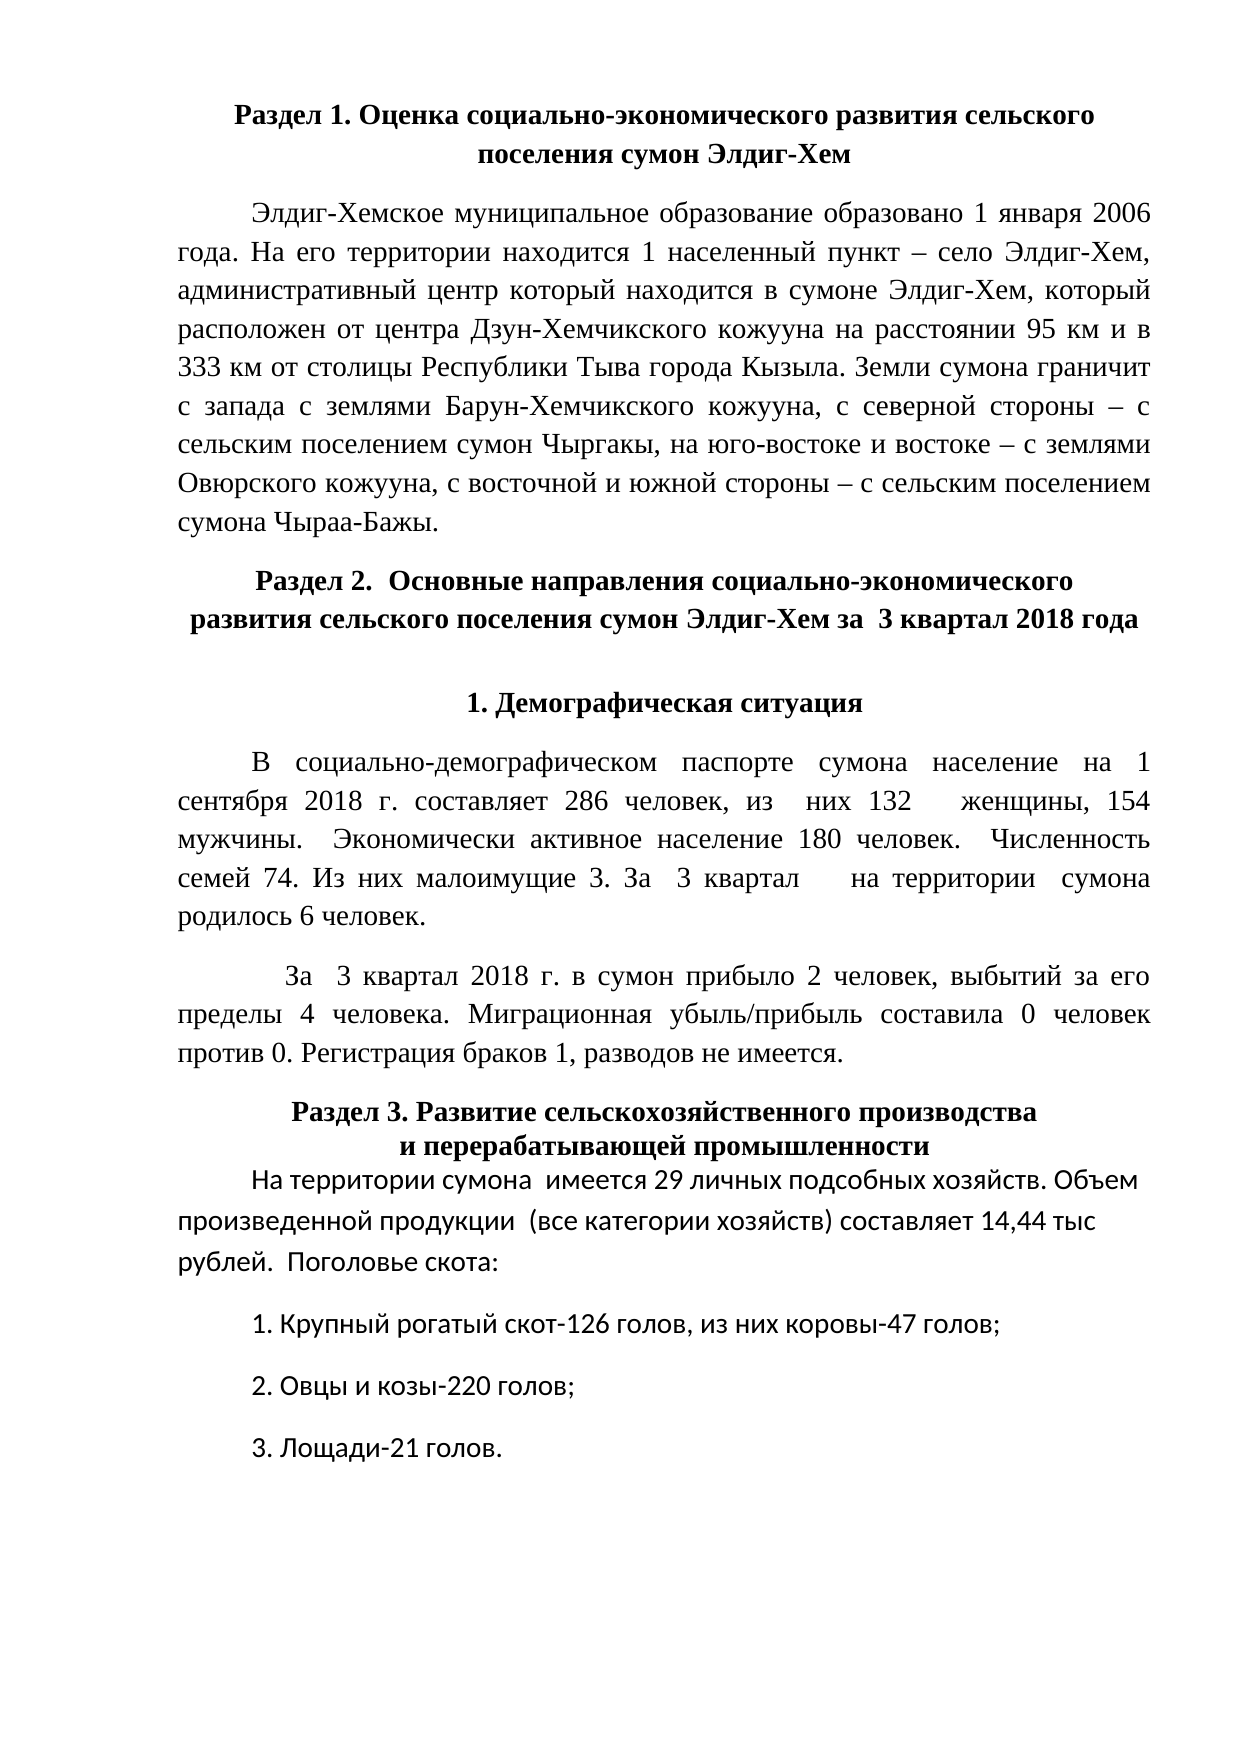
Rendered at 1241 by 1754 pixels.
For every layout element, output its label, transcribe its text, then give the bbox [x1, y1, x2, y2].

text 2. Овцы и козы-220 голов; [177, 1367, 1152, 1402]
text Раздел 1. Оценка социально-экономического развития сельского поселения сумон Элдиг-Хем [177, 97, 1152, 169]
subtitle и перерабатывающей промышленности [177, 1128, 1152, 1161]
text 3. Лощади-21 голов. [177, 1429, 1152, 1464]
text 1. Крупный рогатый скот-126 голов, из них коровы-47 голов; [177, 1305, 1152, 1341]
text 1. Демографическая ситуация [177, 685, 1152, 718]
text В социально-демографическом паспорте сумона население на 1 сентября 2018 г. составляет 286 человек, из них 132 женщины, 154 мужчины. Экономически активное население 180 человек. Численность семей 74. Из них малоимущие 3. За 3 квартал на территории сумона родилось 6 человек. [177, 744, 1152, 932]
text Раздел 2. Основные направления социально-экономического развития сельского поселения сумон Элдиг-Хем за 3 квартал 2018 года [177, 563, 1152, 635]
text Элдиг-Хемское муниципальное образование образовано 1 января 2006 года. На его территории находится 1 населенный пункт – село Элдиг-Хем, административный центр который находится в сумоне Элдиг-Хем, который расположен от центра Дзун-Хемчикского кожууна на расстоянии 95 км и в 333 км от столицы Республики Тыва города Кызыла. Земли сумона граничит с запада с землями Барун-Хемчикского кожууна, с северной стороны – с сельским поселением сумон Чыргакы, на юго-востоке и востоке – с землями Овюрского кожууна, с восточной и южной стороны – с сельским поселением сумона Чыраа-Бажы. [177, 195, 1152, 537]
subtitle Раздел 3. Развитие сельскохозяйственного производства [177, 1094, 1152, 1128]
text За 3 квартал 2018 г. в сумон прибыло 2 человек, выбытий за его пределы 4 человека. Миграционная убыль/прибыль составила 0 человек против 0. Регистрация браков 1, разводов не имеется. [177, 958, 1152, 1068]
text На территории сумона имеется 29 личных подсобных хозяйств. Объем произведенной продукции (все категории хозяйств) составляет 14,44 тыс рублей. Поголовье скота: [177, 1161, 1152, 1279]
